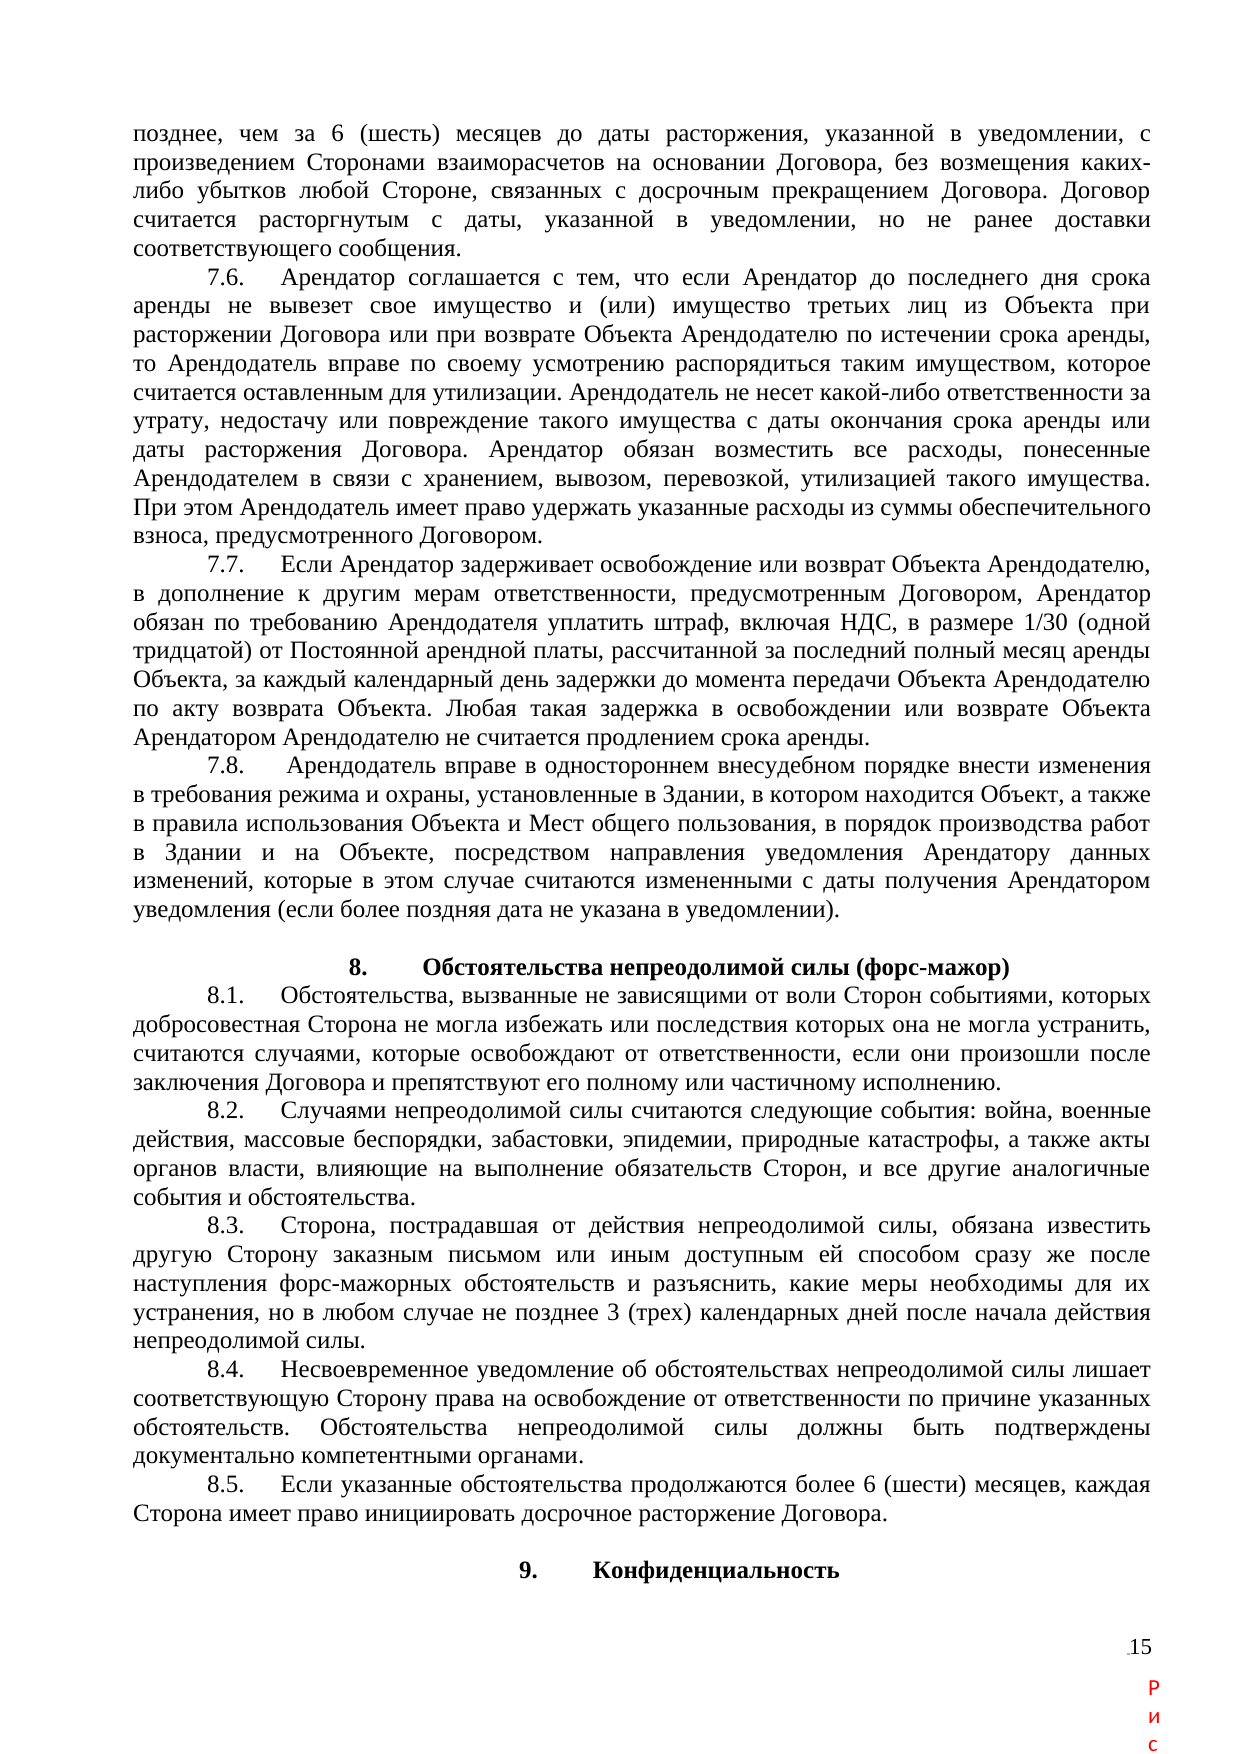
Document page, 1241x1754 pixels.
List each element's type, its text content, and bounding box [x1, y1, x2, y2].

list Случаями непреодолимой силы считаются следующие события: война, военные действия, массовые беспорядки, забастовки, эпидемии, природные катастрофы, а также акты органов власти, влияющие на выполнение обязательств Сторон, и все другие аналогичные события и обстоятельства. [133, 1096, 1152, 1211]
list Арендодатель вправе в одностороннем внесудебном порядке внести изменения в требования режима и охраны, установленные в Здании, в котором находится Объект, а также в правила использования Объекта и Мест общего пользования, в порядок производства работ в Здании и на Объекте, посредством направления уведомления Арендатору данных изменений, которые в этом случае считаются измененными с даты получения Арендатором уведомления (если более поздняя дата не указана в уведомлении). [133, 751, 1152, 923]
list Если Арендатор задерживает освобождение или возврат Объекта Арендодателю, в дополнение к другим мерам ответственности, предусмотренным Договором, Арендатор обязан по требованию Арендодателя уплатить штраф, включая НДС, в размере 1/30 (одной тридцатой) от Постоянной арендной платы, рассчитанной за последний полный месяц аренды Объекта, за каждый календарный день задержки до момента передачи Объекта Арендодателю по акту возврата Объекта. Любая такая задержка в освобождении или возврате Объекта Арендатором Арендодателю не считается продлением срока аренды. [133, 549, 1152, 751]
list Сторона, пострадавшая от действия непреодолимой силы, обязана известить другую Сторону заказным письмом или иным доступным ей способом сразу же после наступления форс-мажорных обстоятельств и разъяснить, какие меры необходимы для их устранения, но в любом случае не позднее 3 (трех) календарных дней после начала действия непреодолимой силы. [133, 1211, 1152, 1354]
list Если указанные обстоятельства продолжаются более 6 (шести) месяцев, каждая Сторона имеет право инициировать досрочное расторжение Договора. [133, 1469, 1152, 1527]
list Конфиденциальность [133, 1556, 1152, 1584]
list Несвоевременное уведомление об обстоятельствах непреодолимой силы лишает соответствующую Сторону права на освобождение от ответственности по причине указанных обстоятельств. Обстоятельства непреодолимой силы должны быть подтверждены документально компетентными органами. [133, 1354, 1152, 1469]
list Арендатор соглашается с тем, что если Арендатор до последнего дня срока аренды не вывезет свое имущество и (или) имущество третьих лиц из Объекта при расторжении Договора или при возврате Объекта Арендодателю по истечении срока аренды, то Арендодатель вправе по своему усмотрению распорядиться таким имуществом, которое считается оставленным для утилизации. Арендодатель не несет какой-либо ответственности за утрату, недостачу или повреждение такого имущества с даты окончания срока аренды или даты расторжения Договора. Арендатор обязан возместить все расходы, понесенные Арендодателем в связи с хранением, вывозом, перевозкой, утилизацией такого имущества. При этом Арендодатель имеет право удержать указанные расходы из суммы обеспечительного взноса, предусмотренного Договором. [133, 262, 1152, 549]
list Обстоятельства, вызванные не зависящими от воли Сторон событиями, которых добросовестная Сторона не могла избежать или последствия которых она не могла устранить, считаются случаями, которые освобождают от ответственности, если они произошли после заключения Договора и препятствуют его полному или частичному исполнению. [133, 981, 1152, 1096]
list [133, 118, 1152, 262]
list Обстоятельства непреодолимой силы (форс-мажор) [133, 952, 1152, 981]
